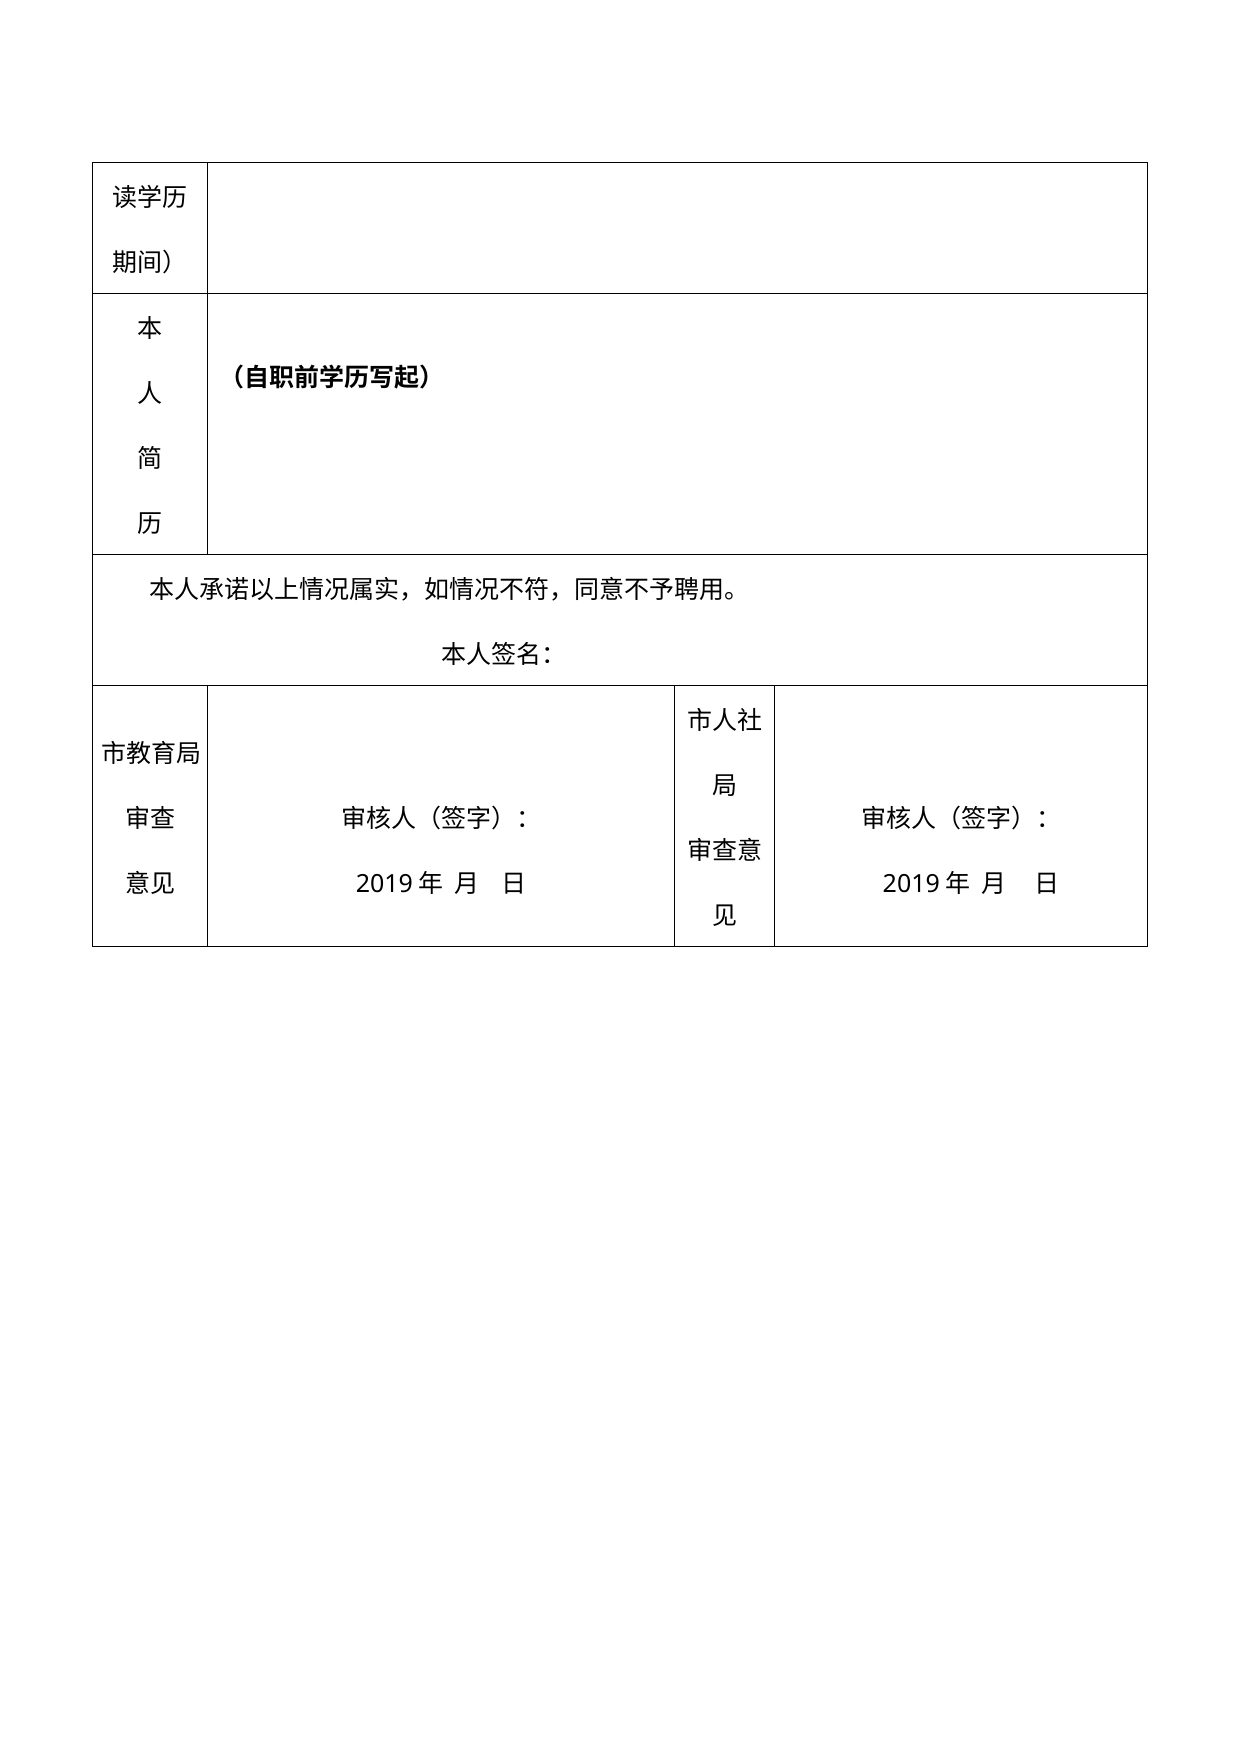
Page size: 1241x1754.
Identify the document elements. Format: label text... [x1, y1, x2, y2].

table_cell 市教育局 审查 意见 [93, 686, 207, 946]
table_cell 本人承诺以上情况属实，如情况不符，同意不予聘用。 本人签名： [93, 555, 1147, 685]
table_cell 本 人 简 历 [93, 294, 207, 554]
table_cell [208, 163, 1147, 293]
table_cell 审核人（签字）： 2019年 月 日 [775, 686, 1147, 946]
table_cell （自职前学历写起） [208, 294, 1147, 554]
table_cell 审核人（签字）： 2019年 月 日 [208, 686, 674, 946]
table_cell 市人社局 审查意见 [675, 686, 774, 946]
table_cell 奖惩 情况（含攻读学历期间） [93, 163, 207, 293]
